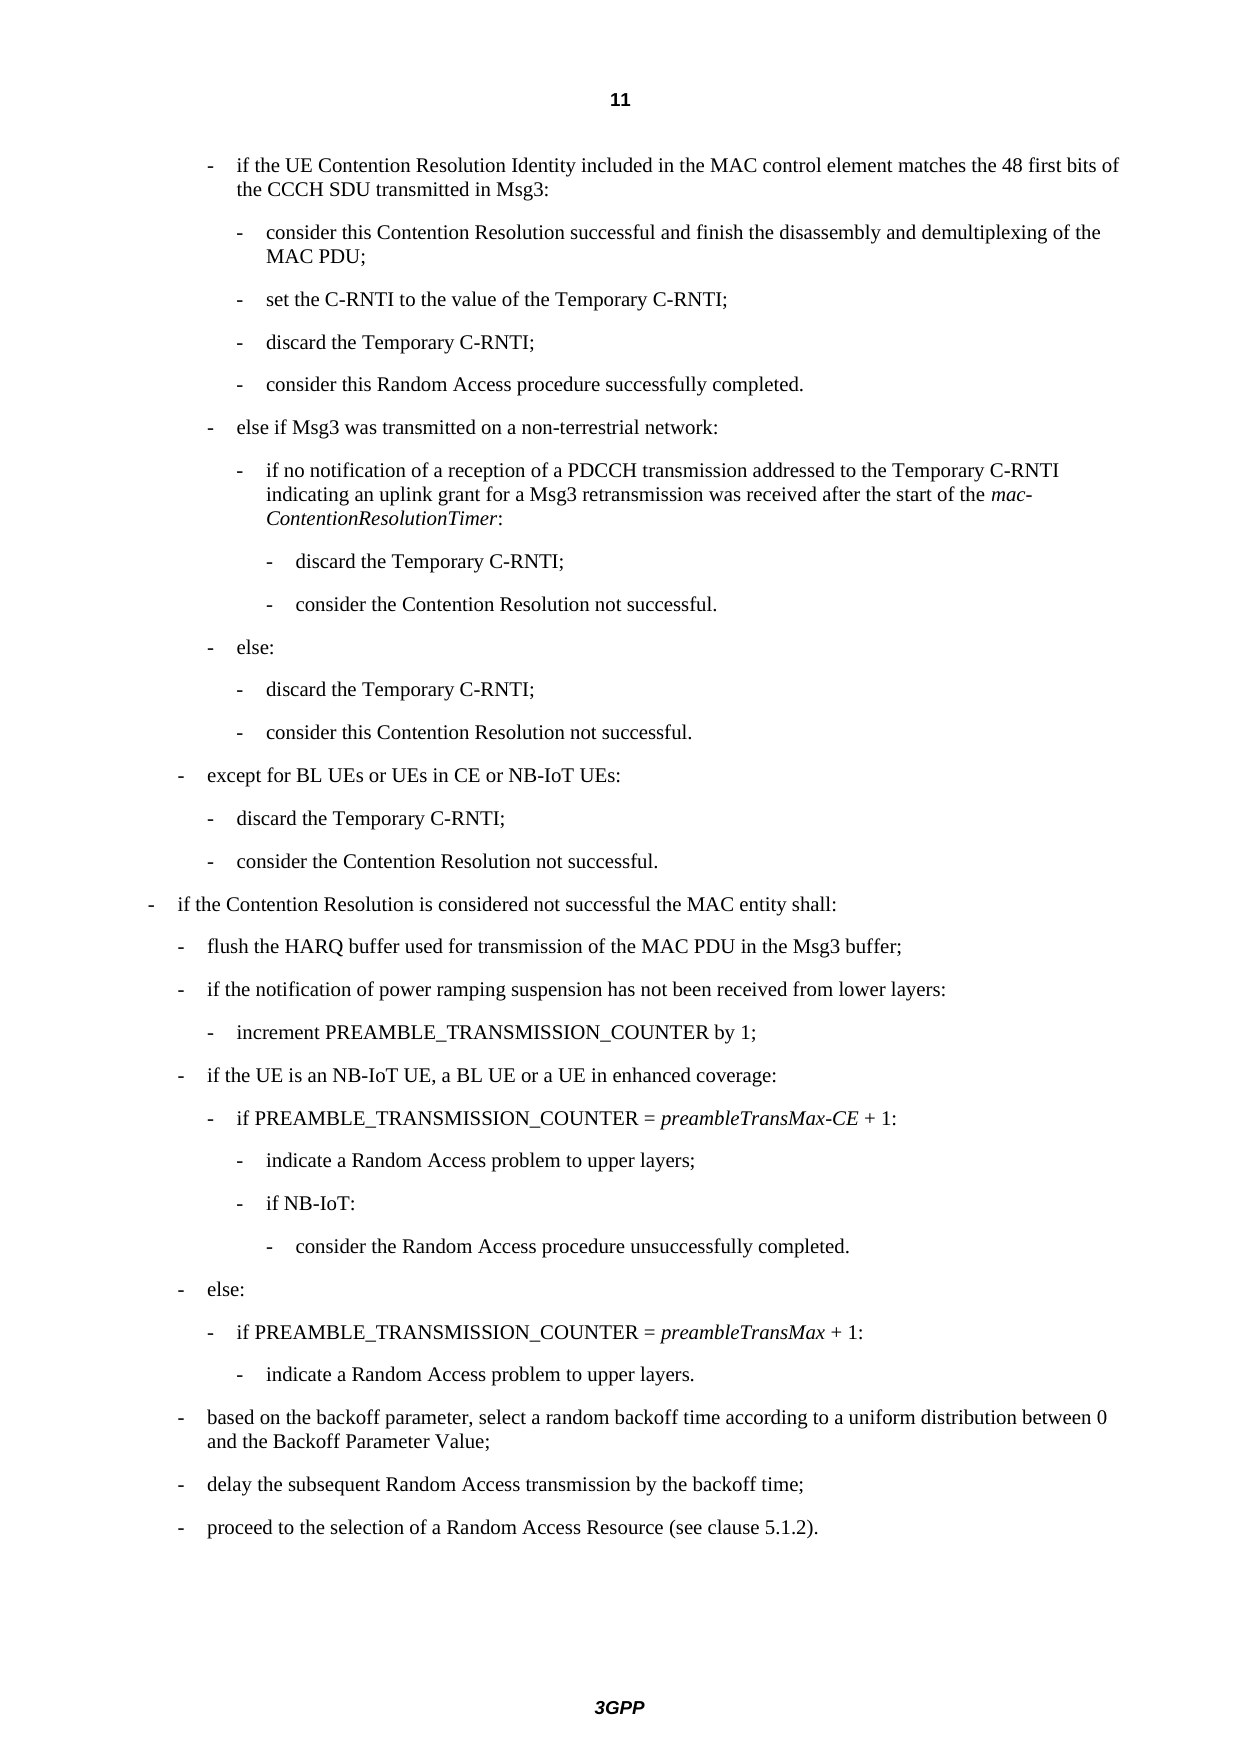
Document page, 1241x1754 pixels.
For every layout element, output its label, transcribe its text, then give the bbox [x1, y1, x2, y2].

text - consider this Contention Resolution not successful. [236, 720, 1122, 744]
text - consider the Random Access procedure unsuccessfully completed. [266, 1234, 1122, 1258]
text - discard the Temporary C-RNTI; [266, 549, 1122, 573]
text - indicate a Random Access problem to upper layers. [236, 1362, 1122, 1386]
text - increment PREAMBLE_TRANSMISSION_COUNTER by 1; [207, 1020, 1122, 1044]
text - delay the subsequent Random Access transmission by the backoff time; [177, 1472, 1122, 1496]
text - else if Msg3 was transmitted on a non-terrestrial network: [207, 415, 1122, 439]
text - consider the Contention Resolution not successful. [207, 849, 1122, 873]
text - except for BL UEs or UEs in CE or NB-IoT UEs: [177, 763, 1122, 787]
text - indicate a Random Access problem to upper layers; [236, 1148, 1122, 1172]
text - consider this Contention Resolution successful and finish the disassembly and demultiplexing of the MAC PDU; [236, 220, 1122, 268]
text - if NB-IoT: [236, 1191, 1122, 1215]
text - if the UE Contention Resolution Identity included in the MAC control element matches the 48 first bits of the CCCH SDU transmitted in Msg3: [207, 153, 1122, 201]
text - consider this Random Access procedure successfully completed. [236, 372, 1122, 396]
text - if PREAMBLE_TRANSMISSION_COUNTER = preambleTransMax-CE + 1: [207, 1106, 1122, 1129]
text - if no notification of a reception of a PDCCH transmission addressed to the Temporary C-RNTI indicating an uplink grant for a Msg3 retransmission was received after the start of the mac-ContentionResolutionTimer: [236, 458, 1122, 530]
text - if PREAMBLE_TRANSMISSION_COUNTER = preambleTransMax + 1: [207, 1319, 1122, 1344]
text - flush the HARQ buffer used for transmission of the MAC PDU in the Msg3 buffer; [177, 934, 1122, 958]
text - else: [207, 634, 1122, 659]
text - proceed to the selection of a Random Access Resource (see clause 5.1.2). [177, 1515, 1122, 1539]
text - if the UE is an NB-IoT UE, a BL UE or a UE in enhanced coverage: [177, 1063, 1122, 1087]
text - if the notification of power ramping suspension has not been received from lower layers: [177, 977, 1122, 1001]
text - based on the backoff parameter, select a random backoff time according to a uniform distribution between 0 and the Backoff Parameter Value; [177, 1405, 1122, 1453]
text - consider the Contention Resolution not successful. [266, 592, 1122, 616]
text - else: [177, 1277, 1122, 1301]
text - discard the Temporary C-RNTI; [207, 806, 1122, 830]
text - discard the Temporary C-RNTI; [236, 329, 1122, 354]
text - set the C-RNTI to the value of the Temporary C-RNTI; [236, 287, 1122, 311]
text - discard the Temporary C-RNTI; [236, 677, 1122, 701]
text - if the Contention Resolution is considered not successful the MAC entity shall: [148, 891, 1122, 916]
